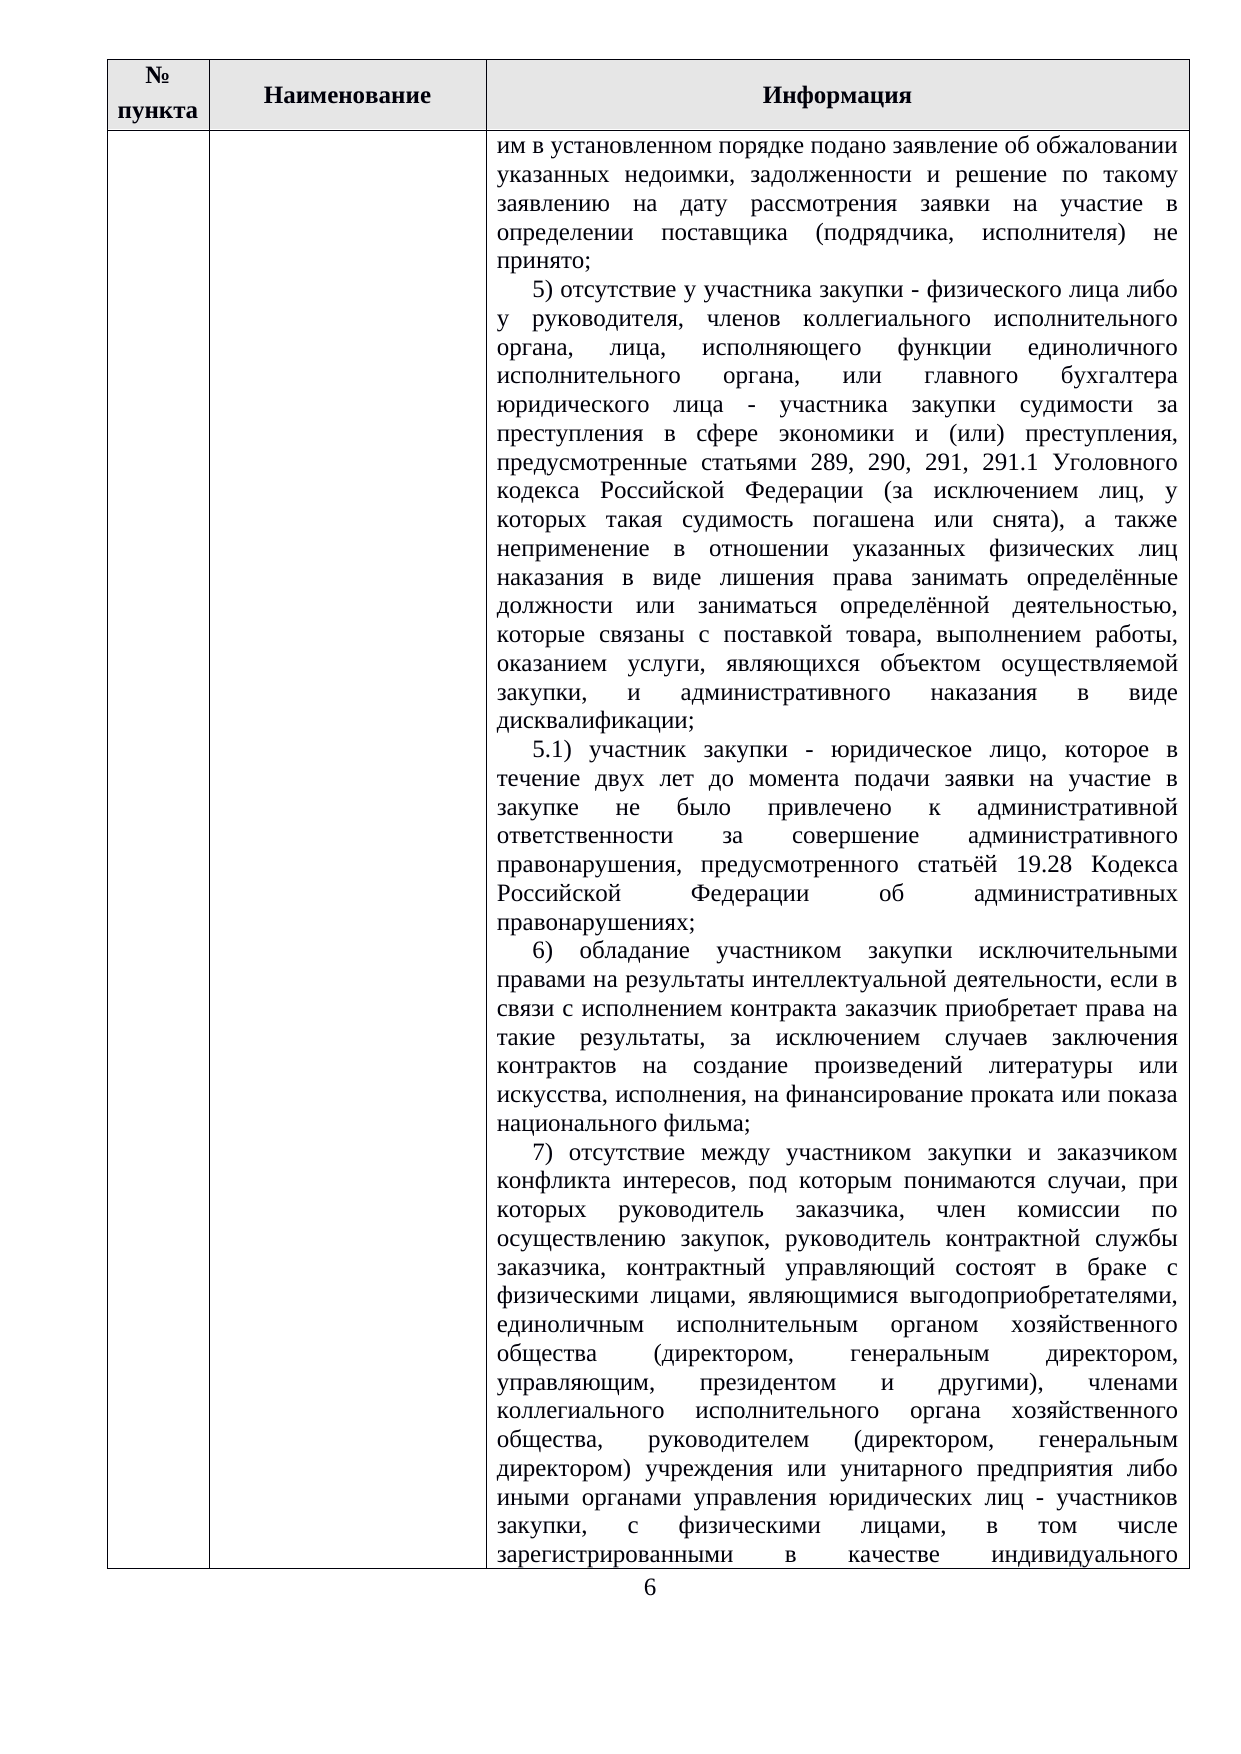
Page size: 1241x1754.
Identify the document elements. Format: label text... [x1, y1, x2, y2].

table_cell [210, 131, 486, 1568]
table_cell [108, 131, 209, 1568]
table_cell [487, 131, 1189, 1568]
table_header Наименование [210, 60, 486, 129]
table_header Информация [487, 60, 1189, 129]
table_header № пункта [108, 60, 209, 129]
